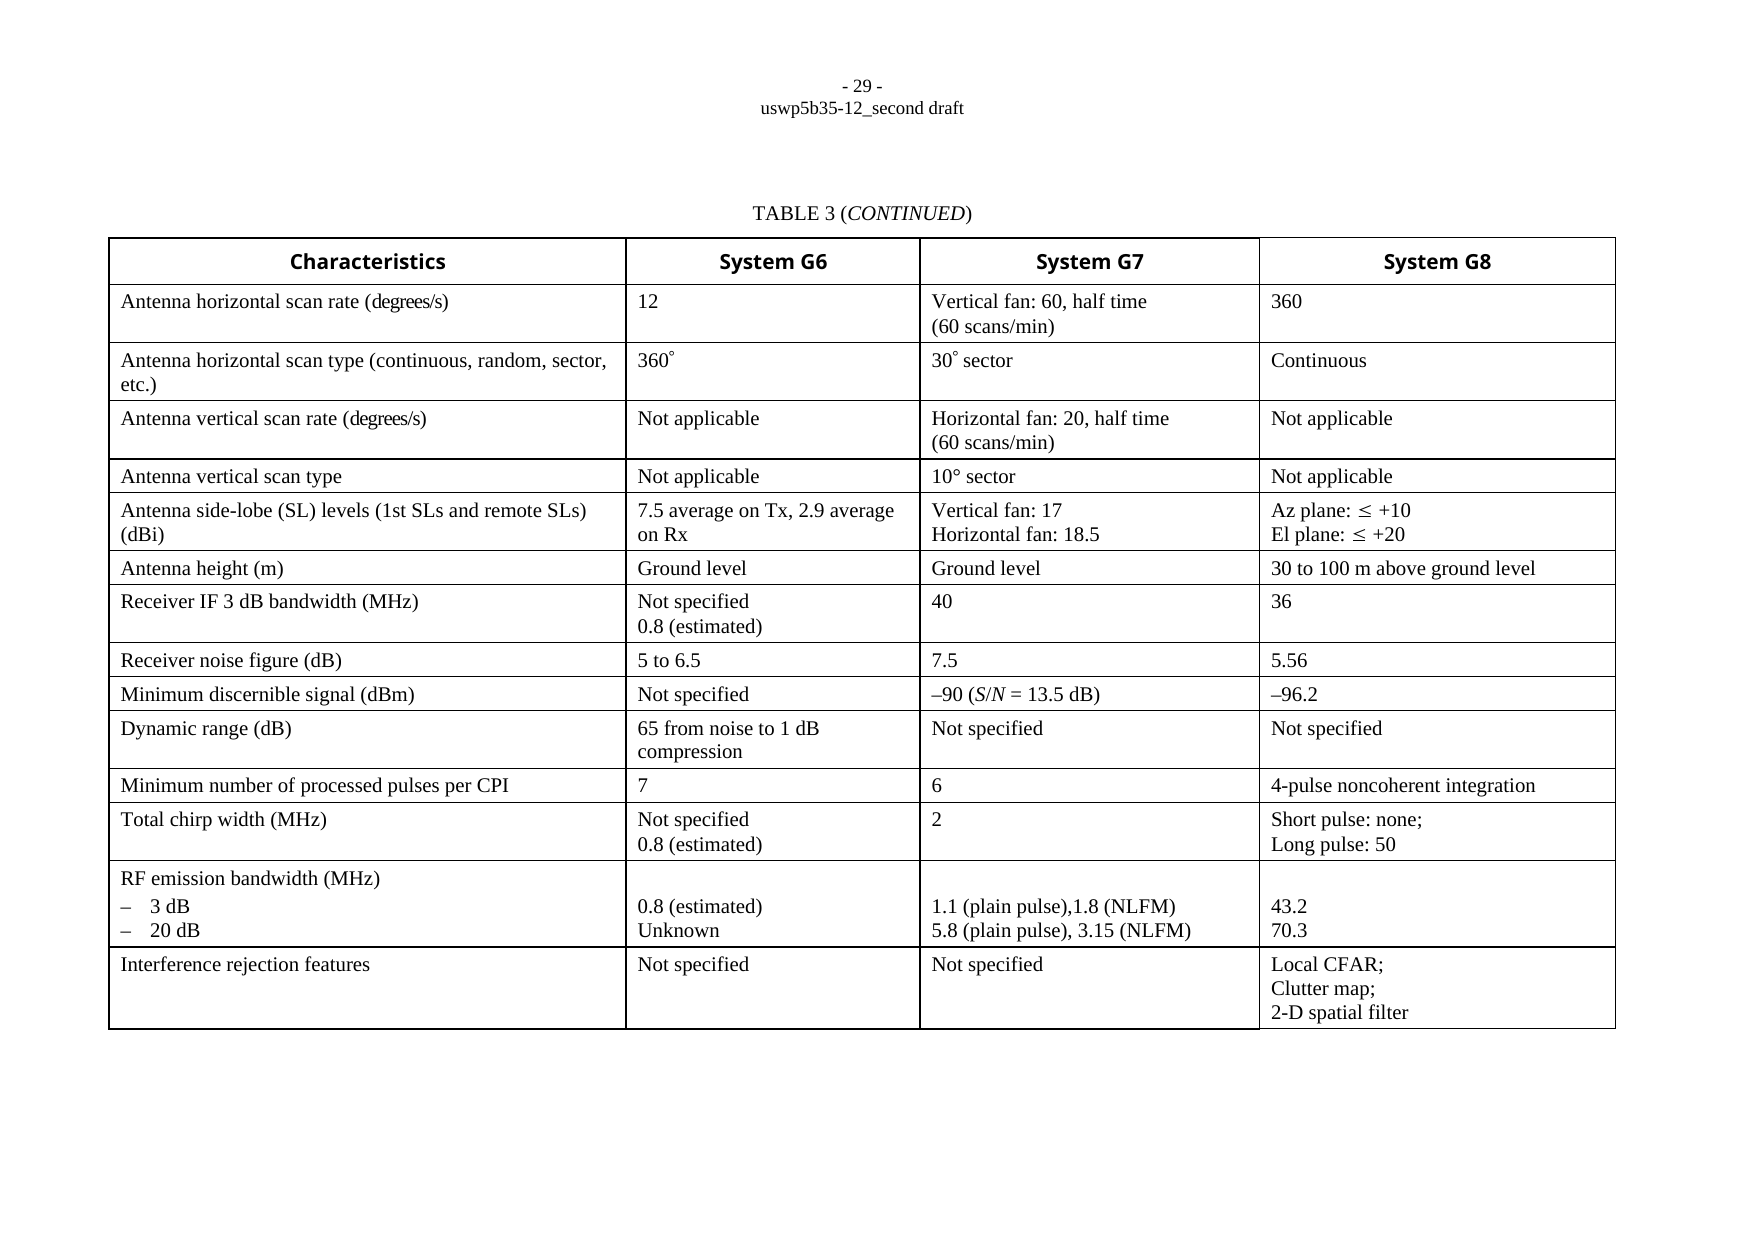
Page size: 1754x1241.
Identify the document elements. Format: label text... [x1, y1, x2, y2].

table_cell Vertical fan: 60, half time (60 scans/min) [921, 285, 1259, 342]
table_cell Antenna side-lobe (SL) levels (1st SLs and remote SLs) (dBi) [110, 493, 625, 550]
table_cell –96.2 [1260, 677, 1615, 710]
table_cell Minimum discernible signal (dBm) [110, 677, 625, 710]
table_cell 7 [627, 769, 919, 802]
table_cell Not applicable [627, 401, 919, 458]
table_cell Not specified [1260, 711, 1615, 768]
table_cell Horizontal fan: 20, half time (60 scans/min) [921, 401, 1259, 458]
table_cell –90 (S/N = 13.5 dB) [921, 677, 1259, 710]
table_cell 5.56 [1260, 643, 1615, 676]
table_cell Receiver noise figure (dB) [110, 643, 625, 676]
table_cell Antenna horizontal scan rate (degrees/s) [110, 285, 625, 342]
table_cell Not specified 0.8 (estimated) [627, 803, 919, 860]
table_cell 6 [921, 769, 1259, 802]
table_cell Antenna vertical scan type [110, 460, 625, 492]
table_cell 36 [1260, 585, 1615, 642]
table_cell RF emission bandwidth (MHz) – 3 dB – 20 dB [110, 861, 625, 946]
table_cell Not specified [627, 948, 919, 1028]
table_cell Total chirp width (MHz) [110, 803, 625, 860]
table_header Characteristics [110, 239, 625, 284]
table_cell Ground level [627, 551, 919, 584]
table_cell 12 [627, 285, 919, 342]
table_cell Receiver IF 3 dB bandwidth (MHz) [110, 585, 625, 642]
table_cell Not specified [921, 948, 1259, 1028]
table_cell Az plane: +10 El plane: +20 [1260, 493, 1615, 550]
table_cell 10° sector [921, 460, 1259, 492]
table_cell 40 [921, 585, 1259, 642]
table_cell Dynamic range (dB) [110, 711, 625, 768]
table_header System G6 [627, 239, 919, 284]
table_cell Antenna height (m) [110, 551, 625, 584]
table_cell Vertical fan: 17 Horizontal fan: 18.5 [921, 493, 1259, 550]
table_cell 0.8 (estimated) Unknown [627, 861, 919, 946]
table_cell 30 to 100 m above ground level [1260, 551, 1615, 584]
text TABLE 3 (continued) [118, 176, 1606, 224]
table_cell 360 [627, 343, 919, 400]
table_cell 360 [1260, 285, 1615, 342]
table_cell 2 [921, 803, 1259, 860]
table_cell Not applicable [1260, 401, 1615, 458]
table_cell Interference rejection features [110, 948, 625, 1028]
table_cell 5 to 6.5 [627, 643, 919, 676]
table_cell Not specified [627, 677, 919, 710]
table_cell Short pulse: none; Long pulse: 50 [1260, 803, 1615, 860]
table_cell 65 from noise to 1 dB compression [627, 711, 919, 768]
table_cell Local CFAR; Clutter map; 2-D spatial filter [1260, 948, 1615, 1028]
table_cell Not applicable [627, 460, 919, 492]
table_cell Not applicable [1260, 460, 1615, 492]
table_cell Not specified [921, 711, 1259, 768]
table_cell Not specified 0.8 (estimated) [627, 585, 919, 642]
table_header System G8 [1260, 238, 1615, 284]
table_cell 43.2 70.3 [1260, 861, 1615, 946]
table_cell 7.5 [921, 643, 1259, 676]
table_cell 4-pulse noncoherent integration [1260, 769, 1615, 802]
table_header System G7 [921, 239, 1259, 284]
table_cell 30 sector [921, 343, 1259, 400]
table_cell 7.5 average on Tx, 2.9 average on Rx [627, 493, 919, 550]
table_cell Ground level [921, 551, 1259, 584]
table_cell Continuous [1260, 343, 1615, 400]
table_cell Antenna vertical scan rate (degrees/s) [110, 401, 625, 458]
table_cell Antenna horizontal scan type (continuous, random, sector, etc.) [110, 343, 625, 400]
table_cell 1.1 (plain pulse),1.8 (NLFM) 5.8 (plain pulse), 3.15 (NLFM) [921, 861, 1259, 946]
table_cell Minimum number of processed pulses per CPI [110, 769, 625, 802]
